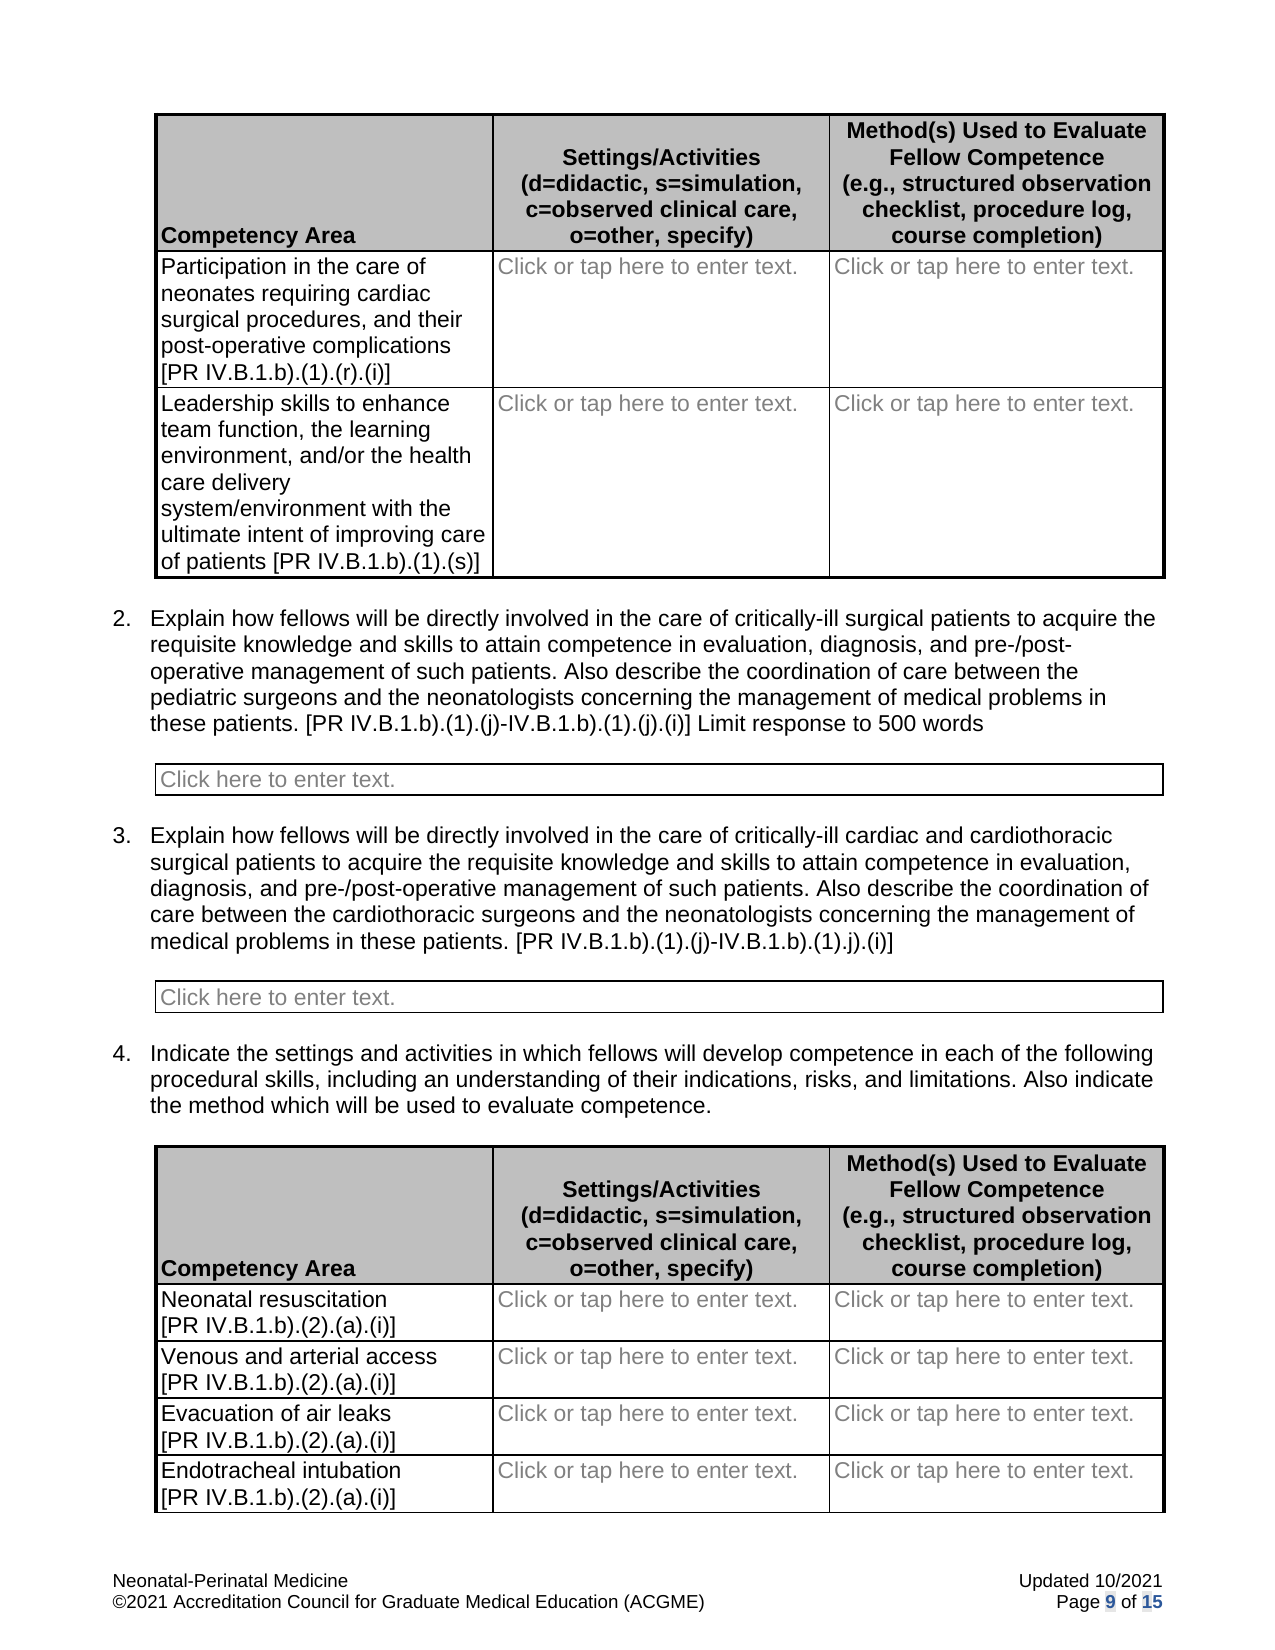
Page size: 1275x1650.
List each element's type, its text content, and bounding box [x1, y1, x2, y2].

list Explain how fellows will be directly involved in the care of critically-ill surgical patients to acquire the requisite knowledge and skills to attain competence in evaluation, diagnosis, and pre-/post-operative management of such patients. Also describe the coordination of care between the pediatric surgeons and the neonatologists concerning the management of medical problems in these patients. [PR IV.B.1.b).(1).(j)-IV.B.1.b).(1).(j).(i)] Limit response to 500 words [112, 605, 1162, 737]
table_header Settings/Activities (d=didactic, s=simulation, c=observed clinical care, o=other, specify) [494, 1148, 829, 1283]
table_header Method(s) Used to Evaluate Fellow Competence (e.g., structured observation checklist, procedure log, course completion) [830, 1148, 1162, 1283]
table_header Competency Area [158, 1148, 492, 1283]
table_header Competency Area [158, 116, 492, 250]
table_header Method(s) Used to Evaluate Fellow Competence (e.g., structured observation checklist, procedure log, course completion) [830, 116, 1162, 250]
table_cell Evacuation of air leaks [PR IV.B.1.b).(2).(a).(i)] [158, 1399, 492, 1454]
list Indicate the settings and activities in which fellows will develop competence in each of the following procedural skills, including an understanding of their indications, risks, and limitations. Also indicate the method which will be used to evaluate competence. [112, 1039, 1162, 1119]
table_cell Endotracheal intubation [PR IV.B.1.b).(2).(a).(i)] [158, 1456, 492, 1512]
table_cell Leadership skills to enhance team function, the learning environment, and/or the health care delivery system/environment with the ultimate intent of improving care of patients [PR IV.B.1.b).(1).(s)] [158, 388, 492, 576]
list Explain how fellows will be directly involved in the care of critically-ill cardiac and cardiothoracic surgical patients to acquire the requisite knowledge and skills to attain competence in evaluation, diagnosis, and pre-/post-operative management of such patients. Also describe the coordination of care between the cardiothoracic surgeons and the neonatologists concerning the management of medical problems in these patients. [PR IV.B.1.b).(1).(j)-IV.B.1.b).(1).j).(i)] [112, 822, 1162, 954]
table_cell Venous and arterial access [PR IV.B.1.b).(2).(a).(i)] [158, 1342, 492, 1397]
table_cell Participation in the care of neonates requiring cardiac surgical procedures, and their post-operative complications [PR IV.B.1.b).(1).(r).(i)] [158, 252, 492, 387]
table_header Settings/Activities (d=didactic, s=simulation, c=observed clinical care, o=other, specify) [494, 116, 829, 250]
table_cell Neonatal resuscitation [PR IV.B.1.b).(2).(a).(i)] [158, 1285, 492, 1340]
